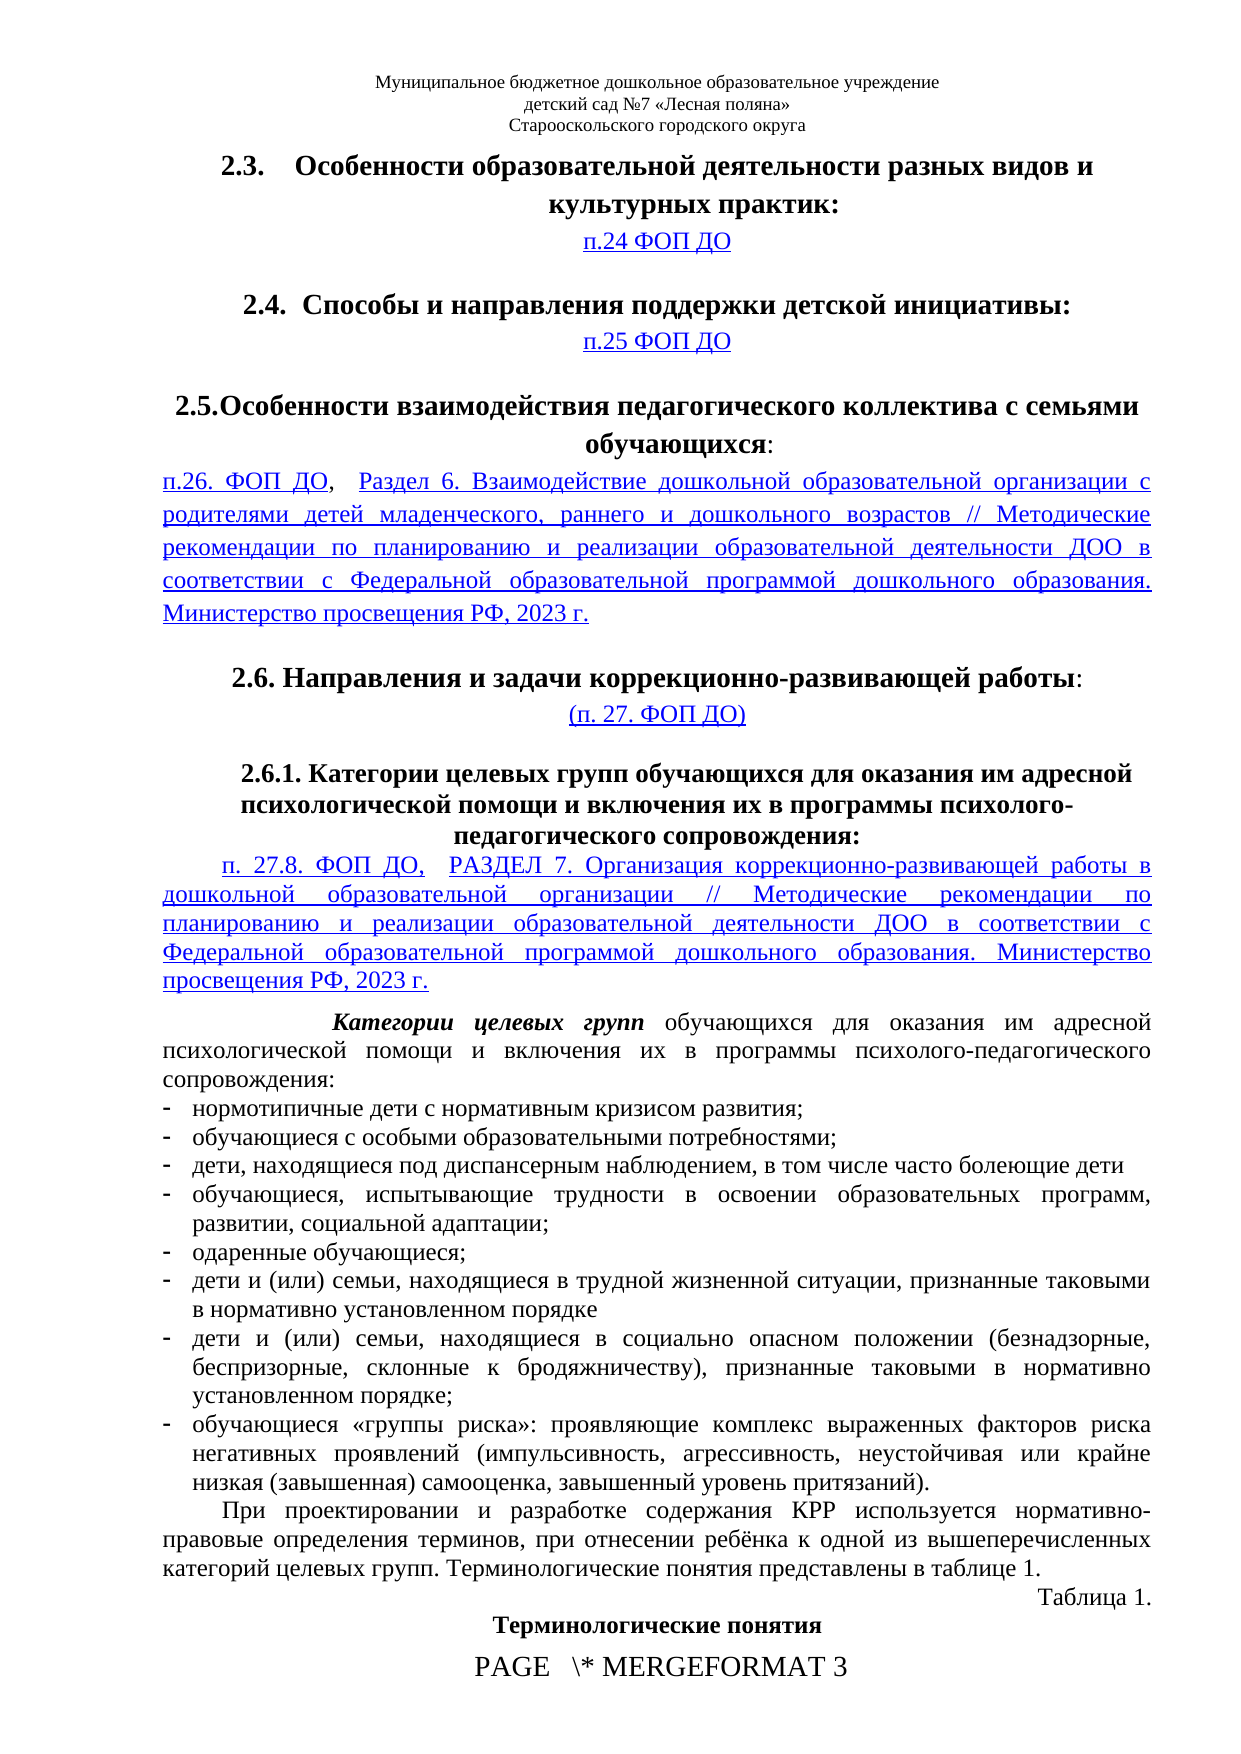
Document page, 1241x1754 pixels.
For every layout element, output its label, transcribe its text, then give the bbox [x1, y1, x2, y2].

subtitle п.26. ФОП ДО, Раздел 6. Взаимодействие дошкольной образовательной организации с родителями детей младенческого, раннего и дошкольного возрастов // Методические рекомендации по планированию и реализации образовательной деятельности ДОО в соответствии с Федеральной образовательной программой дошкольного образования. Министерство просвещения РФ, 2023 г. [162, 591, 1152, 627]
list обучающиеся, испытывающие трудности в освоении образовательных программ, развитии, социальной адаптации; [162, 1179, 1152, 1237]
text Терминологические понятия [162, 1611, 1152, 1639]
subtitle п.26. ФОП ДО, Раздел 6. Взаимодействие дошкольной образовательной организации с родителями детей младенческого, раннего и дошкольного возрастов // Методические рекомендации по планированию и реализации образовательной деятельности ДОО в соответствии с Федеральной образовательной программой дошкольного образования. Министерство просвещения РФ, 2023 г. [162, 558, 1152, 590]
subtitle п.24 ФОП ДО [162, 226, 1152, 254]
subtitle п. 27.8. ФОП ДО, РАЗДЕЛ 7. Организация коррекционно-развивающей работы в дошкольной образовательной организации // Методические рекомендации по планированию и реализации образовательной деятельности ДОО в соответствии с Федеральной образовательной программой дошкольного образования. Министерство просвещения РФ, 2023 г. [162, 906, 1152, 933]
subtitle 2.6.1. Категории целевых групп обучающихся для оказания им адресной психологической помощи и включения их в программы психолого-педагогического сопровождения: [162, 757, 1152, 851]
list обучающиеся «группы риска»: проявляющие комплекс выраженных факторов риска негативных проявлений (импульсивность, агрессивность, неустойчивая или крайне низкая (завышенная) самооценка, завышенный уровень притязаний). [162, 1409, 1152, 1496]
subtitle Особенности образовательной деятельности разных видов и культурных практик: [162, 148, 1152, 221]
subtitle 2.6. Направления и задачи коррекционно-развивающей работы: [162, 660, 1152, 694]
subtitle п. 27.8. ФОП ДО, РАЗДЕЛ 7. Организация коррекционно-развивающей работы в дошкольной образовательной организации // Методические рекомендации по планированию и реализации образовательной деятельности ДОО в соответствии с Федеральной образовательной программой дошкольного образования. Министерство просвещения РФ, 2023 г. [162, 934, 1152, 962]
list обучающиеся с особыми образовательными потребностями; [162, 1122, 1152, 1151]
text (п. 27. ФОП ДО) [162, 699, 1152, 728]
list дети и (или) семьи, находящиеся в трудной жизненной ситуации, признанные таковыми в нормативно установленном порядке [162, 1266, 1152, 1323]
list дети, находящиеся под диспансерным наблюдением, в том числе часто болеющие дети [162, 1151, 1152, 1179]
list нормотипичные дети с нормативным кризисом развития; [162, 1093, 1152, 1122]
subtitle Способы и направления поддержки детской инициативы: [162, 287, 1152, 321]
subtitle п. 27.8. ФОП ДО, РАЗДЕЛ 7. Организация коррекционно-развивающей работы в дошкольной образовательной организации // Методические рекомендации по планированию и реализации образовательной деятельности ДОО в соответствии с Федеральной образовательной программой дошкольного образования. Министерство просвещения РФ, 2023 г. [162, 963, 1152, 994]
subtitle п. 27.8. ФОП ДО, РАЗДЕЛ 7. Организация коррекционно-развивающей работы в дошкольной образовательной организации // Методические рекомендации по планированию и реализации образовательной деятельности ДОО в соответствии с Федеральной образовательной программой дошкольного образования. Министерство просвещения РФ, 2023 г. [162, 851, 1152, 904]
text Категории целевых групп обучающихся для оказания им адресной психологической помощи и включения их в программы психолого-педагогического сопровождения: [162, 1007, 1152, 1093]
subtitle Особенности взаимодействия педагогического коллектива с семьями обучающихся: [162, 388, 1152, 461]
text При проектировании и разработке содержания КРР используется нормативно-правовые определения терминов, при отнесении ребёнка к одной из вышеперечисленных категорий целевых групп. Терминологические понятия представлены в таблице 1. [162, 1496, 1152, 1582]
list дети и (или) семьи, находящиеся в социально опасном положении (безнадзорные, беспризорные, склонные к бродяжничеству), признанные таковыми в нормативно установленном порядке; [162, 1323, 1152, 1409]
list одаренные обучающиеся; [162, 1237, 1152, 1266]
subtitle п.26. ФОП ДО, Раздел 6. Взаимодействие дошкольной образовательной организации с родителями детей младенческого, раннего и дошкольного возрастов // Методические рекомендации по планированию и реализации образовательной деятельности ДОО в соответствии с Федеральной образовательной программой дошкольного образования. Министерство просвещения РФ, 2023 г. [162, 466, 1152, 557]
subtitle п.25 ФОП ДО [162, 326, 1152, 355]
text Таблица 1. [162, 1582, 1152, 1611]
